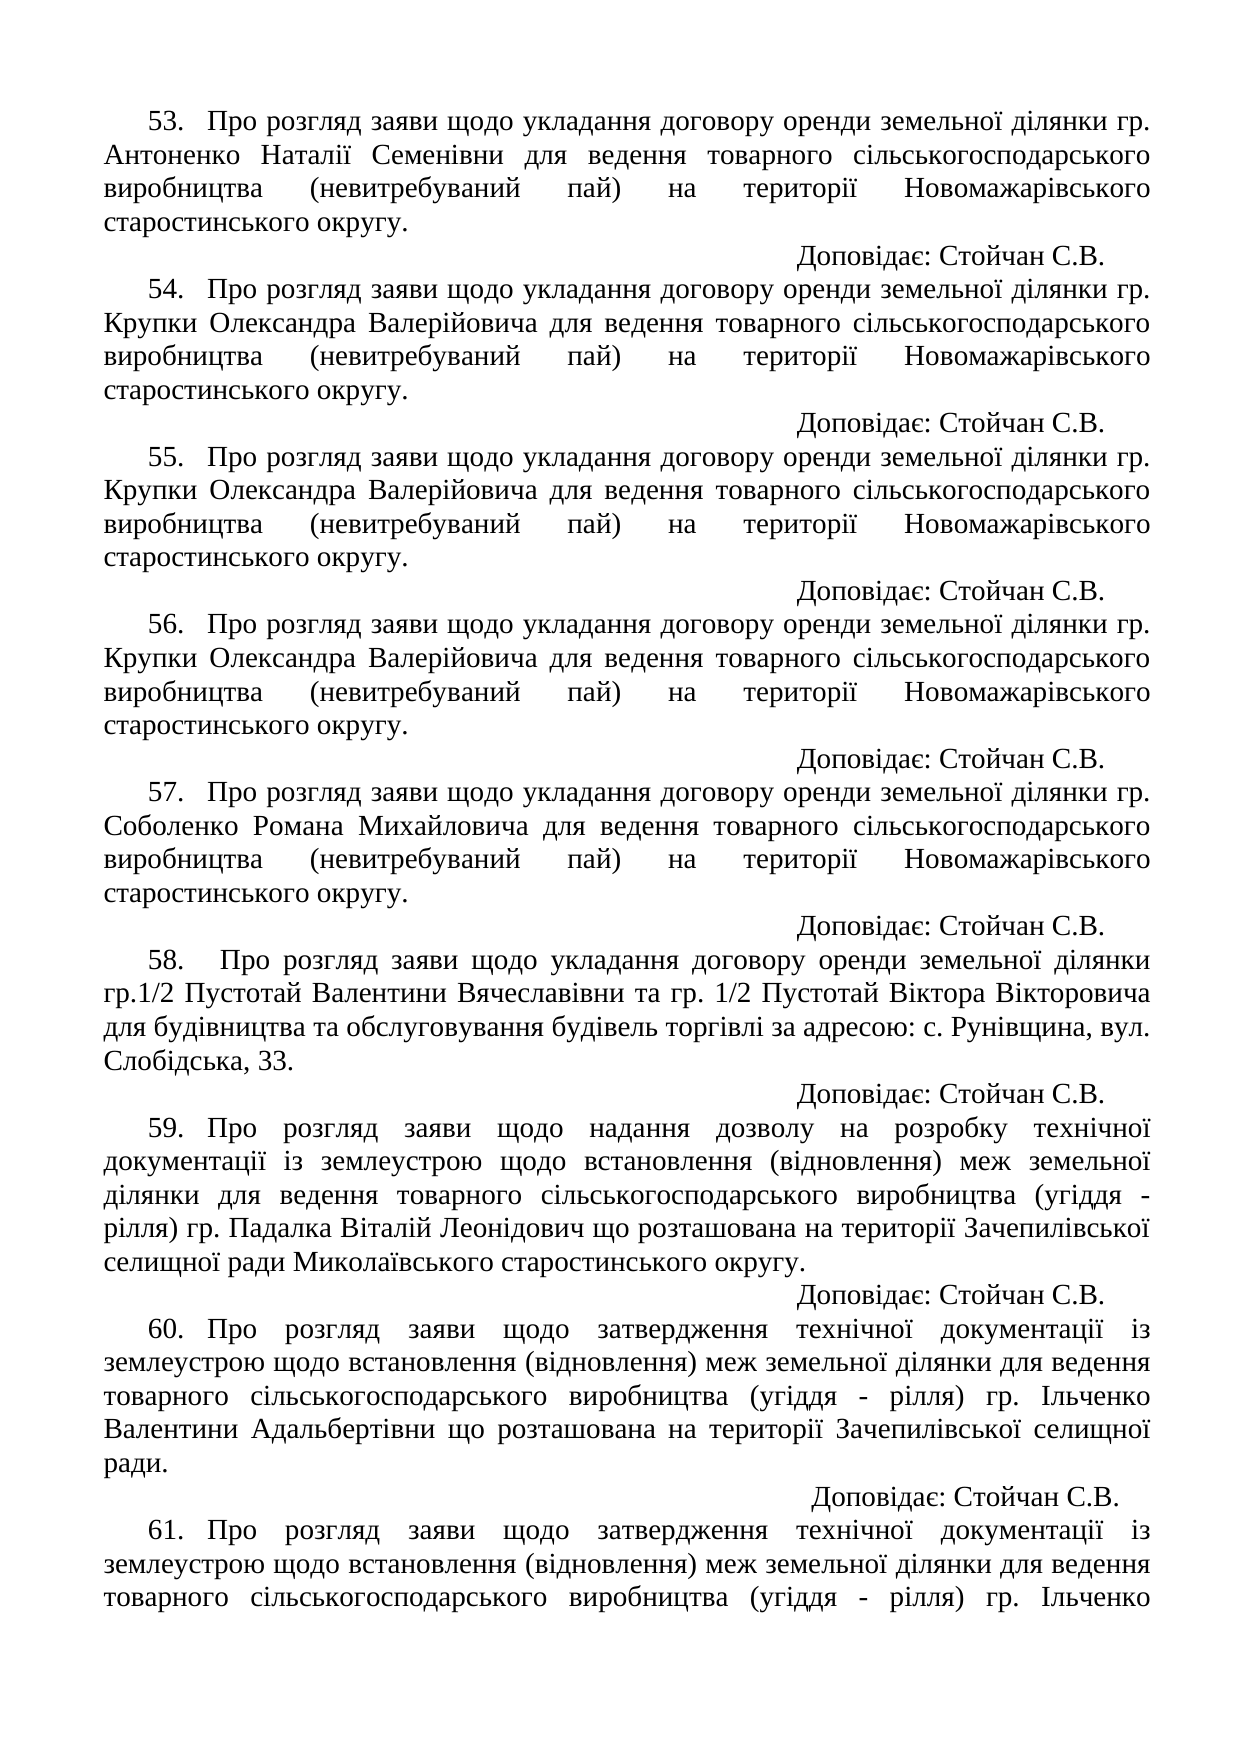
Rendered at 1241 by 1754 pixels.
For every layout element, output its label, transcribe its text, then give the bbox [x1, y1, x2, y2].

list Про розгляд заяви щодо укладання договору оренди земельної ділянки гр. Антоненко Наталії Семенівни для ведення товарного сільськогосподарського виробництва (невитребуваний пай) на території Новомажарівського старостинського округу. [103, 103, 1152, 238]
list Про розгляд заяви щодо укладання договору оренди земельної ділянки гр.1/2 Пустотай Валентини Вячеславівни та гр. 1/2 Пустотай Віктора Вікторовича для будівництва та обслуговування будівель торгівлі за адресою: с. Рунівщина, вул. Слобідська, 33. [103, 942, 1152, 1076]
text Доповідає: Стойчан С.В. [723, 908, 1152, 942]
text Доповідає: Стойчан С.В. [723, 573, 1152, 607]
text Доповідає: Стойчан С.В. [723, 741, 1152, 774]
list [103, 1512, 1152, 1613]
text Доповідає: Стойчан С.В. [723, 238, 1152, 271]
text Доповідає: Стойчан С.В. [797, 1076, 1152, 1110]
text Доповідає: Стойчан С.В. [723, 1479, 1152, 1512]
text Доповідає: Стойчан С.В. [723, 1277, 1152, 1311]
list Про розгляд заяви щодо укладання договору оренди земельної ділянки гр. Соболенко Романа Михайловича для ведення товарного сільськогосподарського виробництва (невитребуваний пай) на території Новомажарівського старостинського округу. [103, 774, 1152, 908]
text Доповідає: Стойчан С.В. [723, 405, 1152, 439]
list Про розгляд заяви щодо надання дозволу на розробку технічної документації із землеустрою щодо встановлення (відновлення) меж земельної ділянки для ведення товарного сільськогосподарського виробництва (угіддя - рілля) гр. Падалка Віталій Леонідович що розташована на території Зачепилівської селищної ради Миколаївського старостинського округу. [103, 1110, 1152, 1277]
